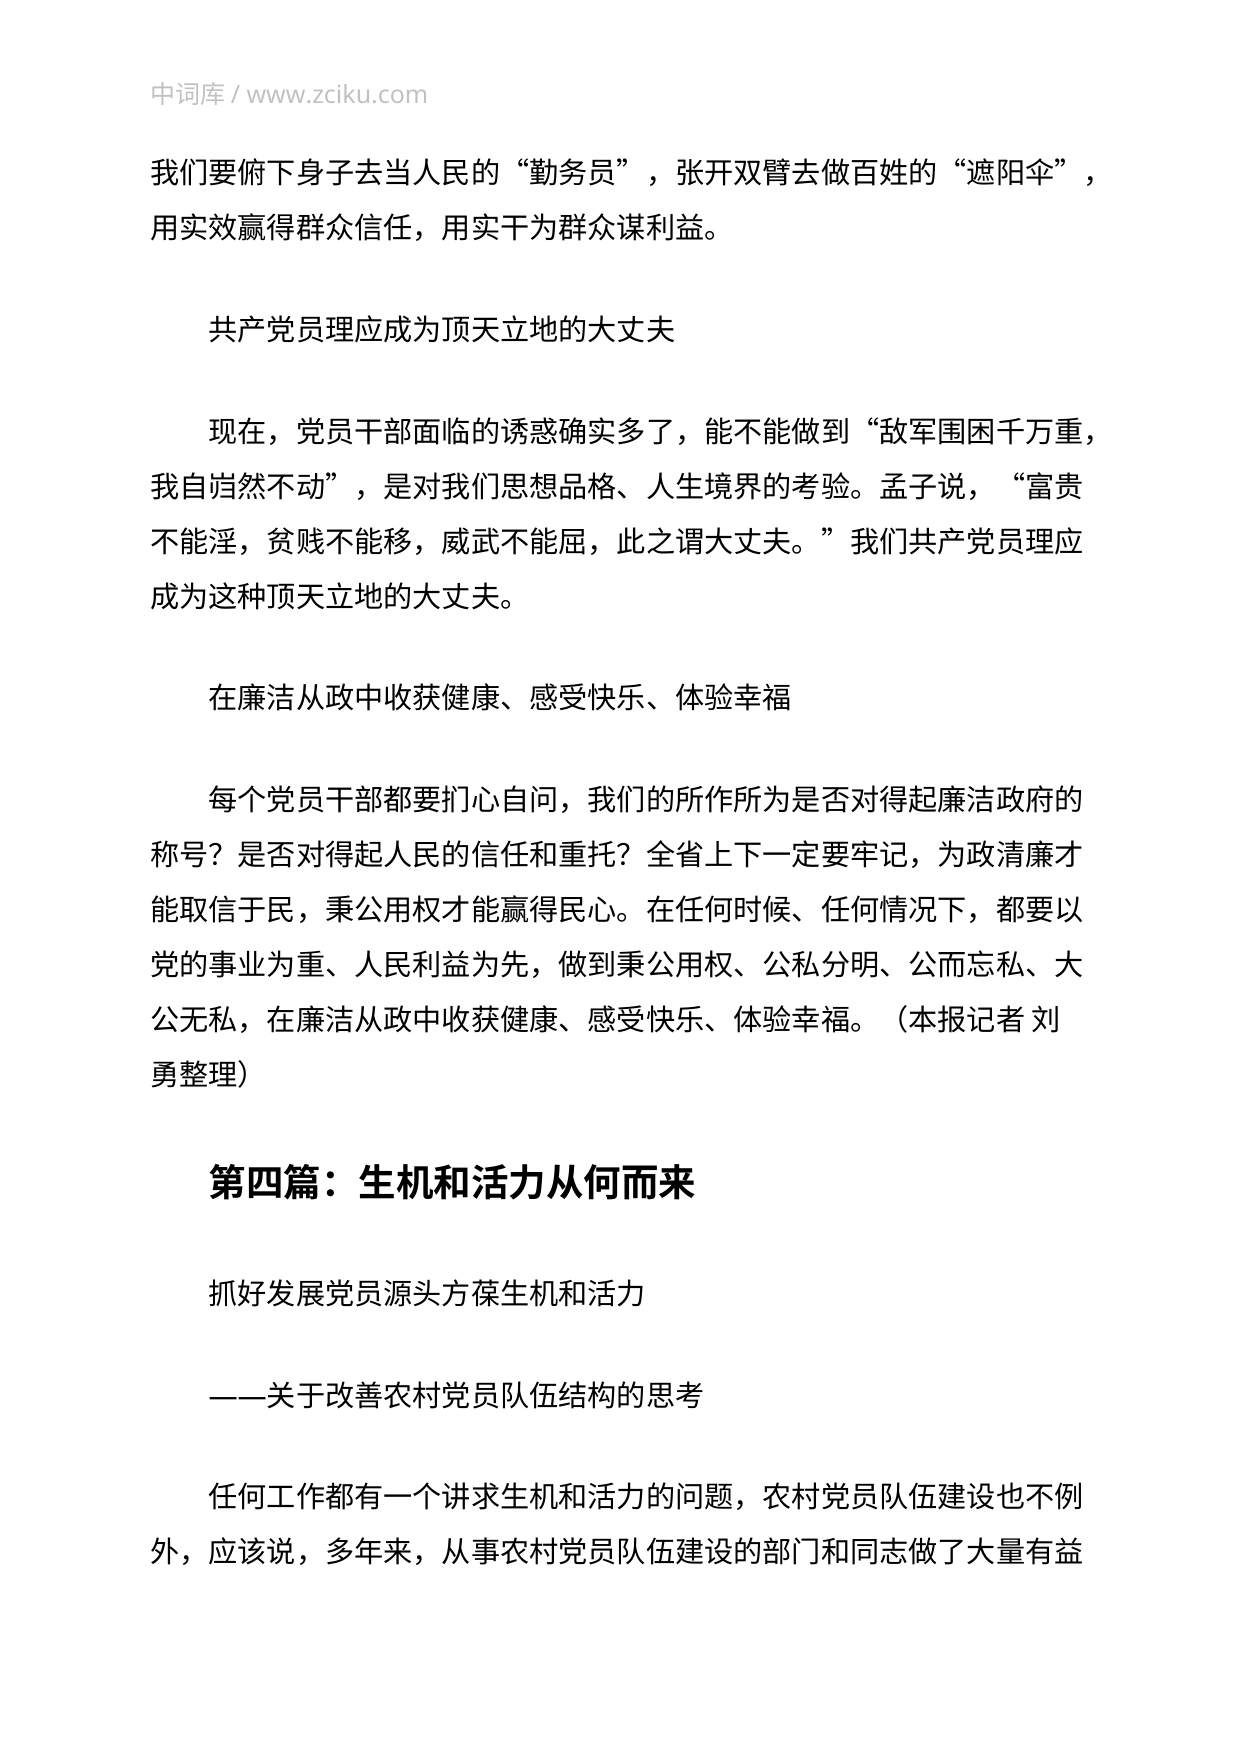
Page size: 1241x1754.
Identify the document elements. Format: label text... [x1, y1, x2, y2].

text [150, 1474, 1090, 1571]
text 共产党员理应成为顶天立地的大丈夫 [150, 307, 1090, 349]
text 现在，党员干部面临的诱惑确实多了，能不能做到“敌军围困千万重，我自岿然不动”，是对我们思想品格、人生境界的考验。孟子说，“富贵不能淫，贫贱不能移，威武不能屈，此之谓大丈夫。”我们共产党员理应成为这种顶天立地的大丈夫。 [150, 408, 1090, 615]
text 在廉洁从政中收获健康、感受快乐、体验幸福 [150, 675, 1090, 717]
text 抓好发展党员源头方葆生机和活力 [150, 1270, 1090, 1313]
text ——关于改善农村党员队伍结构的思考 [150, 1372, 1090, 1414]
text 第四篇：生机和活力从何而来 [150, 1153, 1090, 1207]
text 每个党员干部都要扪心自问，我们的所作所为是否对得起廉洁政府的称号？是否对得起人民的信任和重托？全省上下一定要牢记，为政清廉才能取信于民，秉公用权才能赢得民心。在任何时候、任何情况下，都要以党的事业为重、人民利益为先，做到秉公用权、公私分明、公而忘私、大公无私，在廉洁从政中收获健康、感受快乐、体验幸福。（本报记者 刘 勇整理） [150, 777, 1090, 1093]
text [150, 150, 1090, 247]
